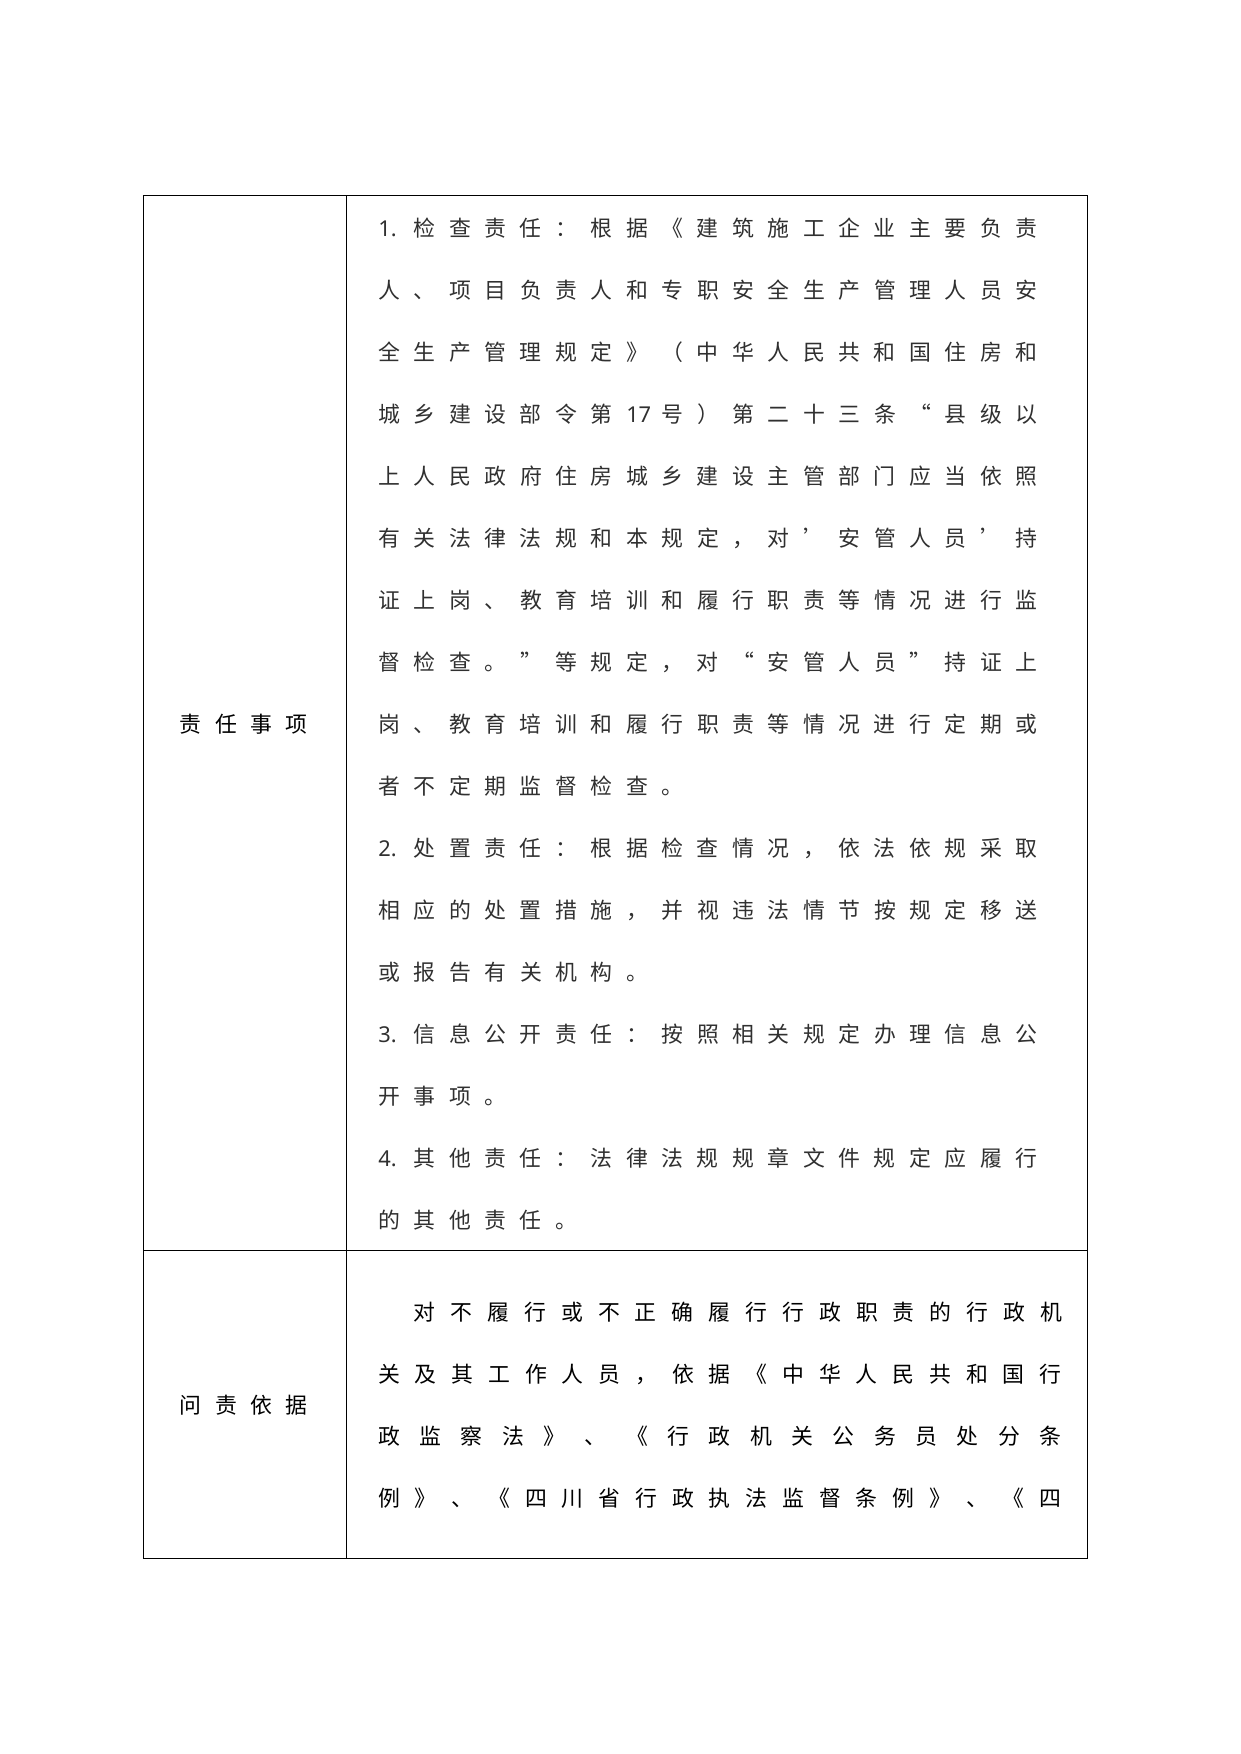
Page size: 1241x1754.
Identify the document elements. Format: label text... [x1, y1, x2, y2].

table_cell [347, 1251, 1087, 1558]
table_cell 责任事项 [144, 196, 346, 1250]
table_cell 问责依据 [144, 1251, 346, 1558]
table_cell 1.检查责任：根据《建筑施工企业主要负责人、项目负责人和专职安全生产管理人员安全生产管理规定》（中华人民共和国住房和城乡建设部令第17号）第二十三条“县级以上人民政府住房城乡建设主管部门应当依照有关法律法规和本规定，对’安管人员’持证上岗、教育培训和履行职责等情况进行监督检查。”等规定，对“安管人员”持证上岗、教育培训和履行职责等情况进行定期或者不定期监督检查。 2.处置责任：根据检查情况，依法依规采取相应的处置措施，并视违法情节按规定移送或报告有关机构。 3.信息公开责任：按照相关规定办理信息公开事项。 4.其他责任：法律法规规章文件规定应履行的其他责任。 [347, 196, 1087, 1250]
